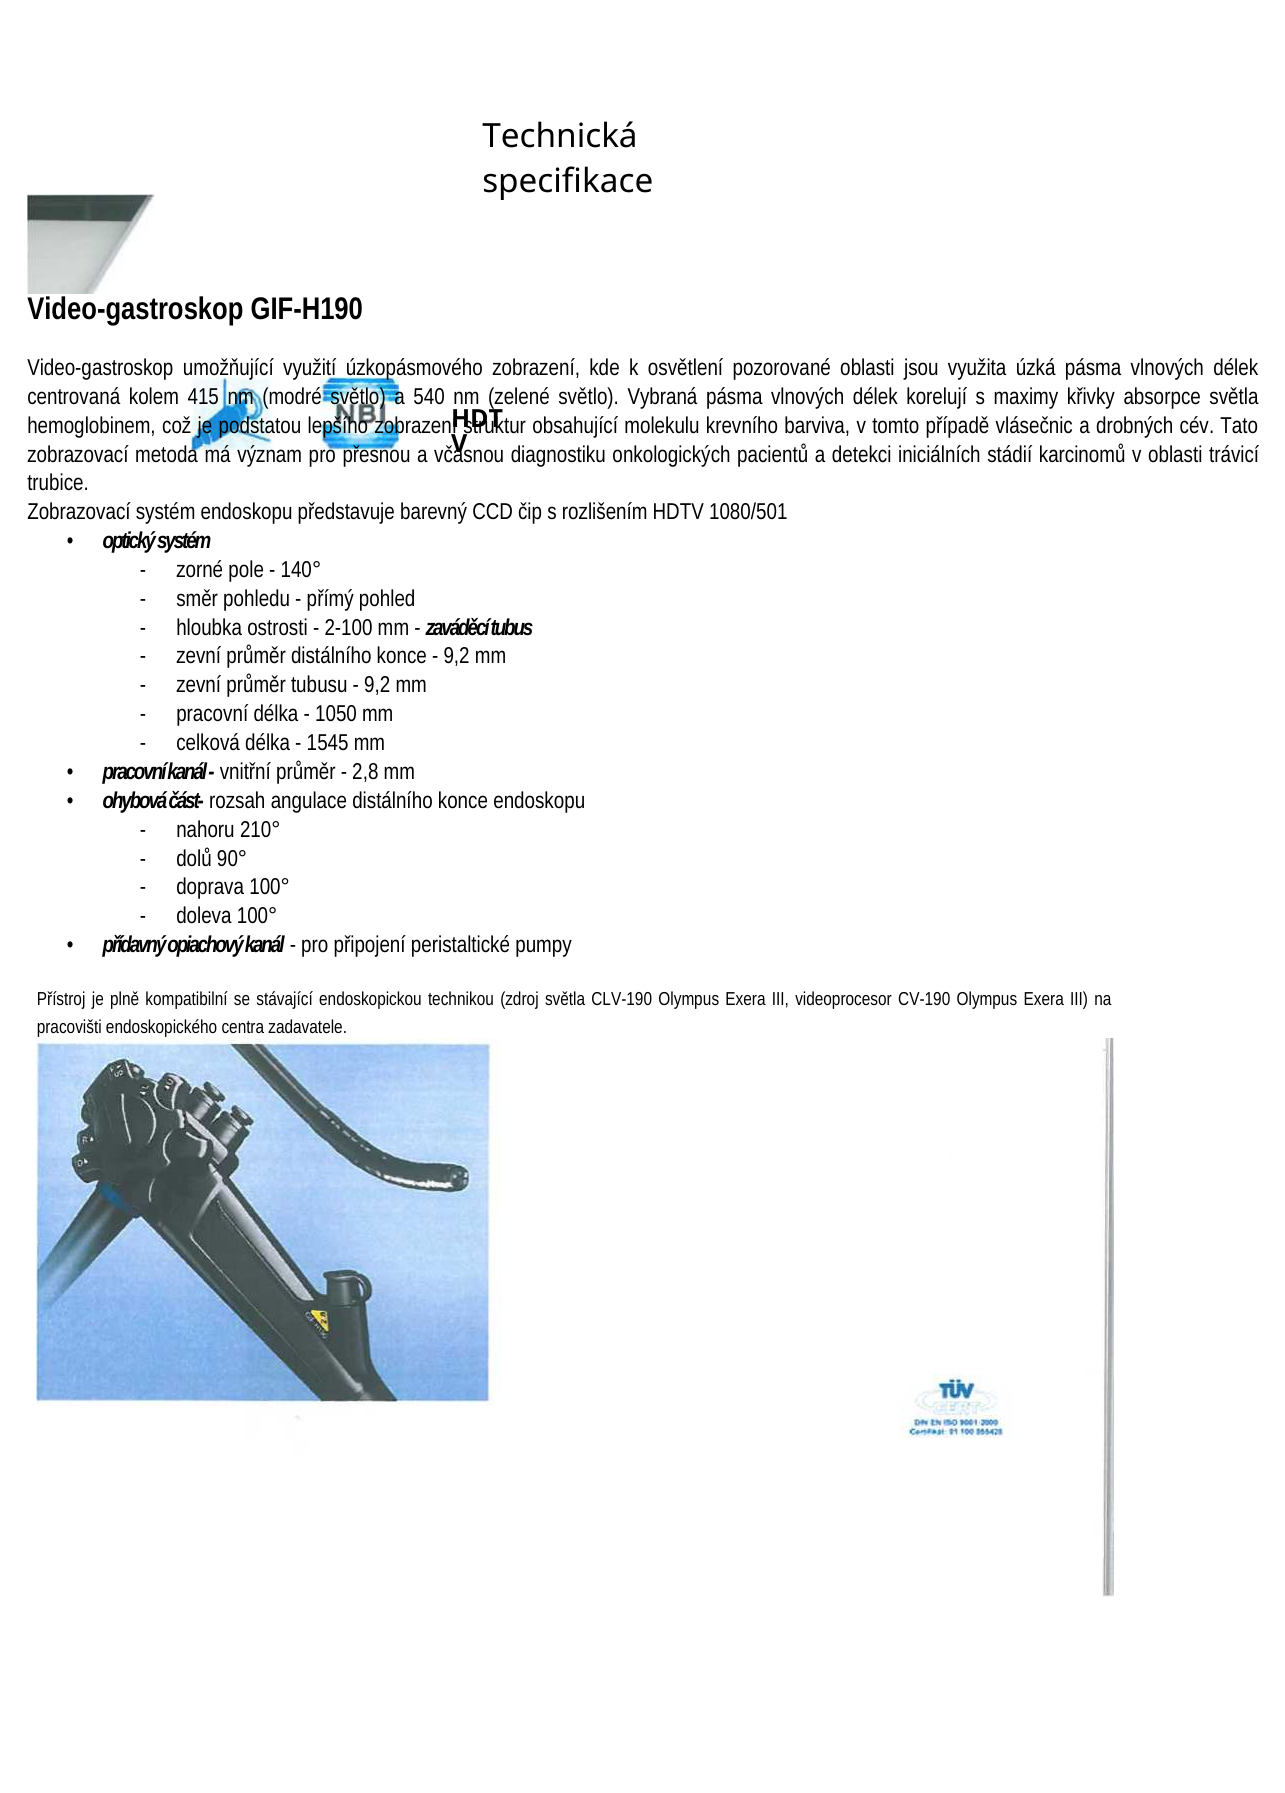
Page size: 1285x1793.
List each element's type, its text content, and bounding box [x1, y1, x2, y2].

list směr pohledu - přímý pohled [139, 583, 1260, 612]
list ohybová část- rozsah angulace distálního konce endoskopu [67, 785, 1260, 814]
list zevní průměr distálního konce - 9,2 mm [139, 641, 1260, 670]
list doleva 100° [139, 901, 1260, 929]
list optický systém [67, 526, 1260, 554]
text Video-gastroskop GIF-H190 [27, 295, 1260, 326]
picture [27, 194, 155, 294]
picture [36, 1038, 1114, 1597]
list nahoru 210° [139, 814, 1260, 843]
text Video-gastroskop umožňující využití úzkopásmového zobrazení, kde k osvětlení pozorované oblasti jsou využita úzká pásma vlnových délek centrovaná kolem 415 nm (modré světlo) a 540 nm (zelené světlo). Vybraná pásma vlnových délek korelují s maximy křivky absorpce světla hemoglobinem, což je podstatou lepšího zobrazení struktur obsahující molekulu krevního barviva, v tomto případě vlásečnic a drobných cév. Tato zobrazovací metoda má význam pro přesnou a včasnou diagnostiku onkologických pacientů a detekci iniciálních stádií karcinomů v oblasti trávicí trubice. [27, 352, 1260, 497]
list zorné pole - 140° [139, 554, 1260, 583]
list doprava 100° [139, 872, 1260, 901]
list celková délka - 1545 mm [139, 727, 1260, 756]
list zevní průměr tubusu - 9,2 mm [139, 670, 1260, 699]
list hloubka ostrosti - 2-100 mm - zaváděcí tubus [67, 612, 787, 641]
list pracovní kanál - vnitřní průměr - 2,8 mm [67, 756, 1260, 785]
text Zobrazovací systém endoskopu představuje barevný CCD čip s rozlišením HDTV 1080/501 [27, 497, 1260, 526]
list dolů 90° [139, 843, 1260, 872]
list přídavný opiachový kanál - pro připojení peristaltické pumpy [67, 929, 1260, 958]
list pracovní délka - 1050 mm [139, 699, 1260, 727]
